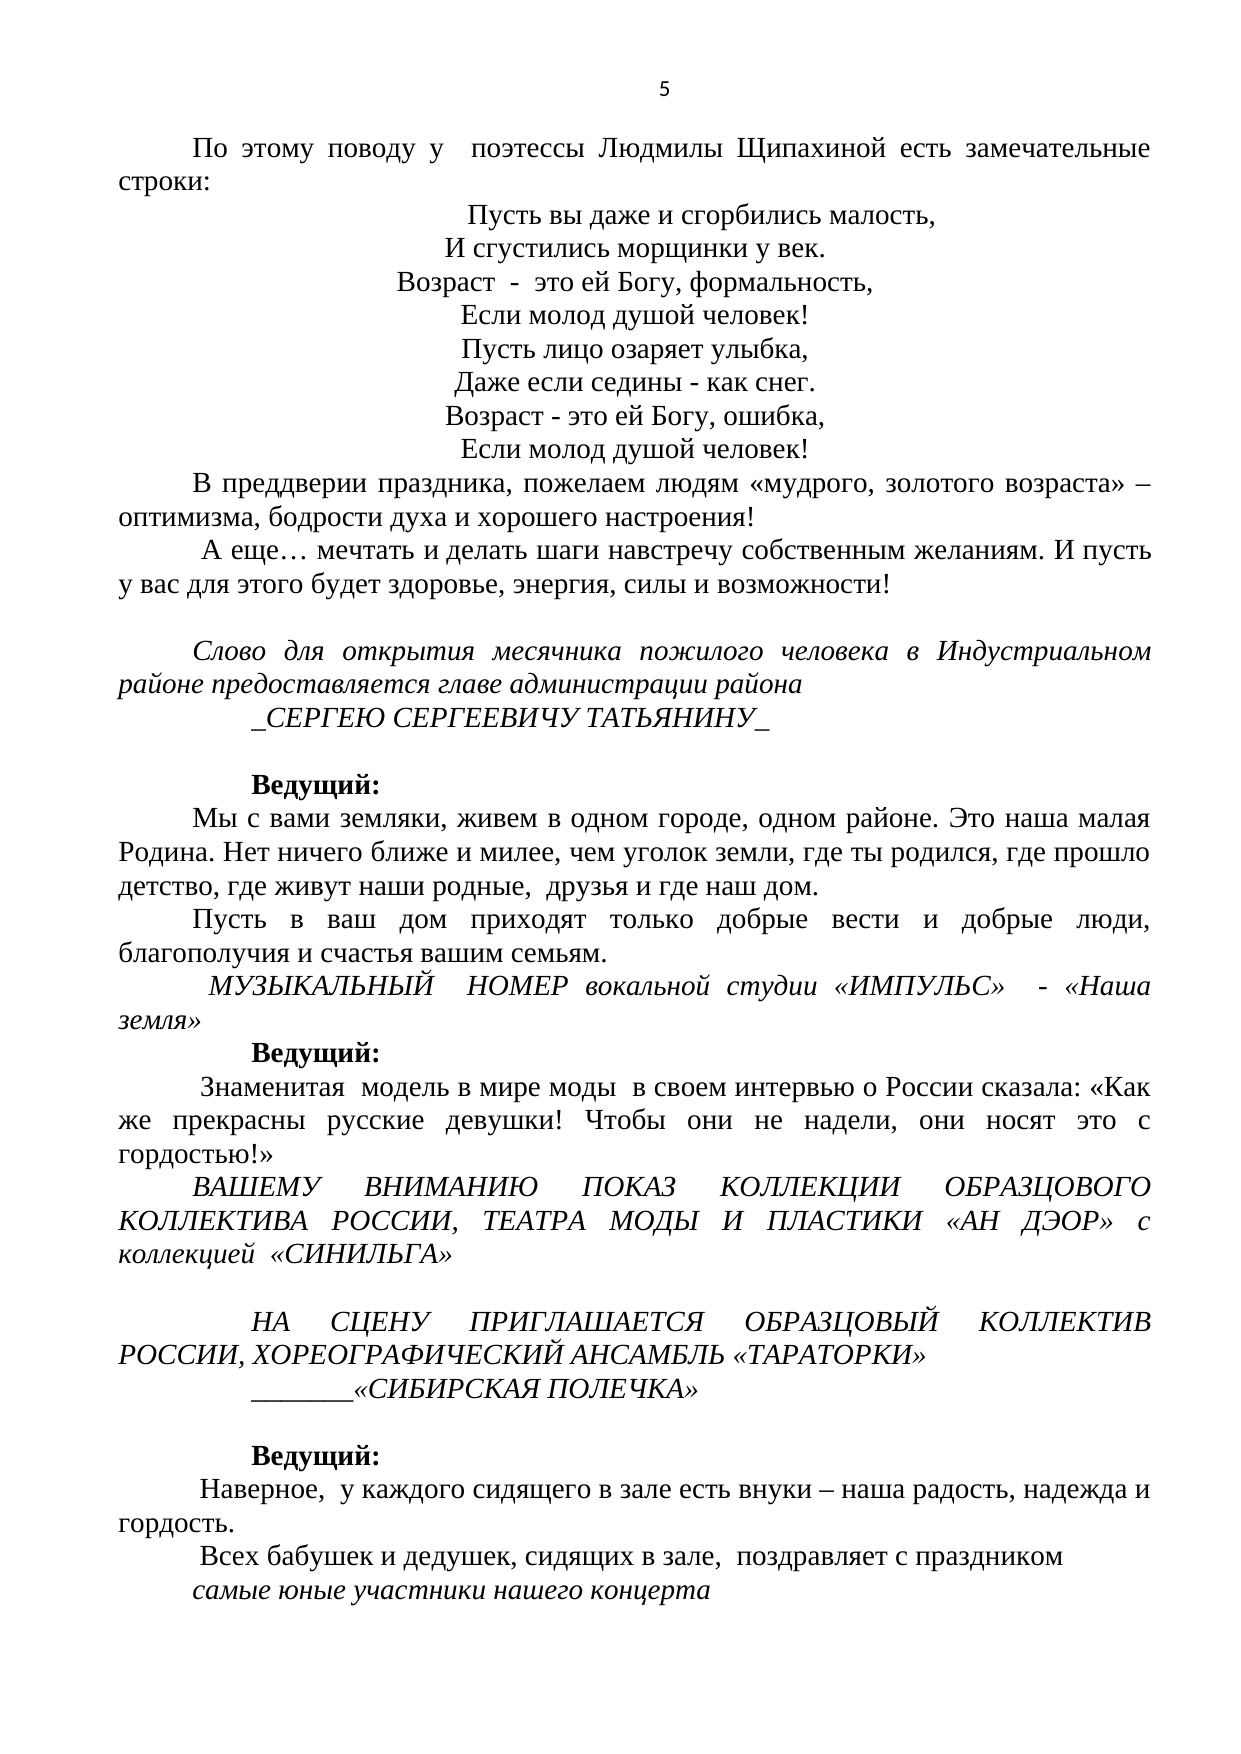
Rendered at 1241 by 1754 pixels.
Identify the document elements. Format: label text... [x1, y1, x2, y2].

text Ведущий: [118, 1438, 1152, 1471]
text Пусть в ваш дом приходят только добрые вести и добрые люди, благополучия и счастья вашим семьям. [118, 901, 1152, 968]
text А еще… мечтать и делать шаги навстречу собственным желаниям. И пусть у вас для этого будет здоровье, энергия, силы и возможности! [118, 532, 1152, 599]
text Наверное, у каждого сидящего в зале есть внуки – наша радость, надежда и гордость. [118, 1471, 1152, 1538]
text Всех бабушек и дедушек, сидящих в зале, поздравляет с праздником [118, 1538, 1152, 1572]
text НА СЦЕНУ ПРИГЛАШАЕТСЯ ОБРАЗЦОВЫЙ КОЛЛЕКТИВ РОССИИ, ХОРЕОГРАФИЧЕСКИЙ АНСАМБЛЬ «ТАРАТОРКИ» [118, 1304, 1152, 1371]
text Пусть вы даже и сгорбились малость, И сгустились морщинки у век. Возраст - это ей Богу, формальность, Если молод душой человек! Пусть лицо озаряет улыбка, Даже если седины - как снег. Возраст - это ей Богу, ошибка, Если молод душой человек! [118, 197, 1152, 465]
text В преддверии праздника, пожелаем людям «мудрого, золотого возраста» – оптимизма, бодрости духа и хорошего настроения! [118, 465, 1152, 532]
text Ведущий: [118, 767, 1152, 801]
text самые юные участники нашего концерта [118, 1572, 1152, 1606]
text По этому поводу у поэтессы Людмилы Щипахиной есть замечательные строки: [118, 130, 1152, 197]
text Мы с вами земляки, живем в одном городе, одном районе. Это наша малая Родина. Нет ничего ближе и милее, чем уголок земли, где ты родился, где прошло детство, где живут наши родные, друзья и где наш дом. [118, 801, 1152, 901]
text _______«СИБИРСКАЯ ПОЛЕЧКА» [118, 1371, 1152, 1404]
text Знаменитая модель в мире моды в своем интервью о России сказала: «Как же прекрасны русские девушки! Чтобы они не надели, они носят это с гордостью!» [118, 1069, 1152, 1169]
text Слово для открытия месячника пожилого человека в Индустриальном районе предоставляется главе администрации района [118, 633, 1152, 700]
text _СЕРГЕЮ СЕРГЕЕВИЧУ ТАТЬЯНИНУ_ [118, 700, 1152, 733]
text Ведущий: [118, 1035, 1152, 1069]
text МУЗЫКАЛЬНЫЙ НОМЕР вокальной студии «ИМПУЛЬС» - «Наша земля» [118, 968, 1152, 1035]
text ВАШЕМУ ВНИМАНИЮ ПОКАЗ КОЛЛЕКЦИИ ОБРАЗЦОВОГО КОЛЛЕКТИВА РОССИИ, ТЕАТРА МОДЫ И ПЛАСТИКИ «АН ДЭОР» с коллекцией «СИНИЛЬГА» [118, 1169, 1152, 1270]
